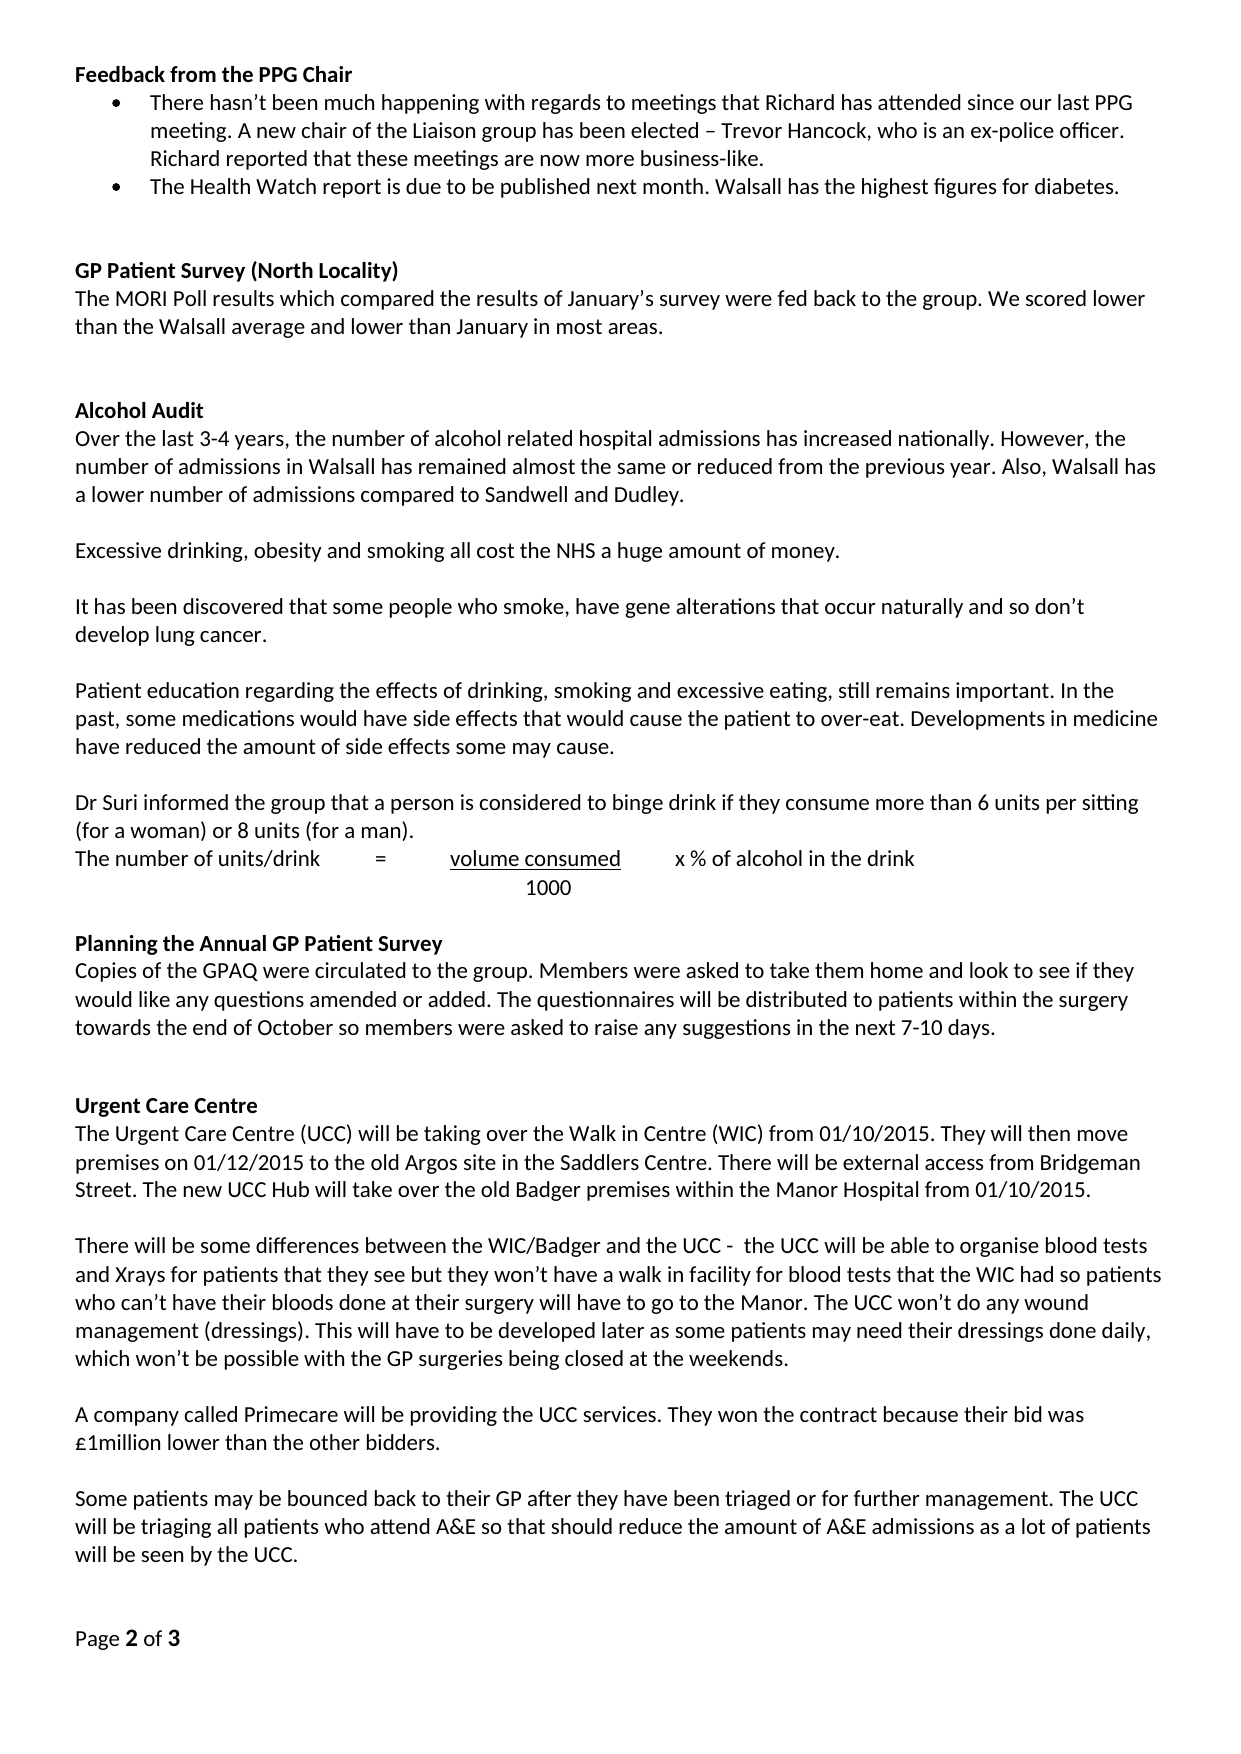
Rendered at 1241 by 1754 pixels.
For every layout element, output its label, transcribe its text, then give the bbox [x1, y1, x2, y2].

text There will be some differences between the WIC/Badger and the UCC - the UCC will be able to organise blood tests and Xrays for patients that they see but they won’t have a walk in facility for blood tests that the WIC had so patients who can’t have their bloods done at their surgery will have to go to the Manor. The UCC won’t do any wound management (dressings). This will have to be developed later as some patients may need their dressings done daily, which won’t be possible with the GP surgeries being closed at the weekends. [75, 1232, 1165, 1372]
text Alcohol Audit [75, 396, 1165, 424]
list The Health Watch report is due to be published next month. Walsall has the highest figures for diabetes. [112, 172, 1165, 200]
text Copies of the GPAQ were circulated to the group. Members were asked to take them home and look to see if they would like any questions amended or added. The questionnaires will be distributed to patients within the surgery towards the end of October so members were asked to raise any suggestions in the next 7-10 days. [75, 957, 1165, 1041]
text Excessive drinking, obesity and smoking all cost the NHS a huge amount of money. [75, 536, 1165, 564]
text The Urgent Care Centre (UCC) will be taking over the Walk in Centre (WIC) from 01/10/2015. They will then move premises on 01/12/2015 to the old Argos site in the Saddlers Centre. There will be external access from Bridgeman Street. The new UCC Hub will take over the old Badger premises within the Manor Hospital from 01/10/2015. [75, 1119, 1165, 1204]
text Dr Suri informed the group that a person is considered to binge drink if they consume more than 6 units per sitting [75, 788, 1165, 817]
text Planning the Annual GP Patient Survey [75, 929, 1165, 957]
text The number of units/drink = volume consumed x % of alcohol in the drink [75, 844, 1165, 873]
text 1000 [75, 873, 1165, 901]
text GP Patient Survey (North Locality) [75, 256, 1165, 284]
text (for a woman) or 8 units (for a man). [75, 817, 1165, 844]
text Urgent Care Centre [75, 1092, 1165, 1119]
text A company called Primecare will be providing the UCC services. They won the contract because their bid was £1million lower than the other bidders. [75, 1400, 1165, 1456]
text The MORI Poll results which compared the results of January’s survey were fed back to the group. We scored lower than the Walsall average and lower than January in most areas. [75, 284, 1165, 340]
text It has been discovered that some people who smoke, have gene alterations that occur naturally and so don’t develop lung cancer. [75, 592, 1165, 648]
list There hasn’t been much happening with regards to meetings that Richard has attended since our last PPG meeting. A new chair of the Liaison group has been elected – Trevor Hancock, who is an ex-police officer. Richard reported that these meetings are now more business-like. [112, 88, 1165, 172]
text Feedback from the PPG Chair [75, 60, 1165, 88]
text Patient education regarding the effects of drinking, smoking and excessive eating, still remains important. In the past, some medications would have side effects that would cause the patient to over-eat. Developments in medicine have reduced the amount of side effects some may cause. [75, 676, 1165, 761]
text Some patients may be bounced back to their GP after they have been triaged or for further management. The UCC will be triaging all patients who attend A&E so that should reduce the amount of A&E admissions as a lot of patients will be seen by the UCC. [75, 1484, 1165, 1568]
text Over the last 3-4 years, the number of alcohol related hospital admissions has increased nationally. However, the number of admissions in Walsall has remained almost the same or reduced from the previous year. Also, Walsall has a lower number of admissions compared to Sandwell and Dudley. [75, 424, 1165, 508]
